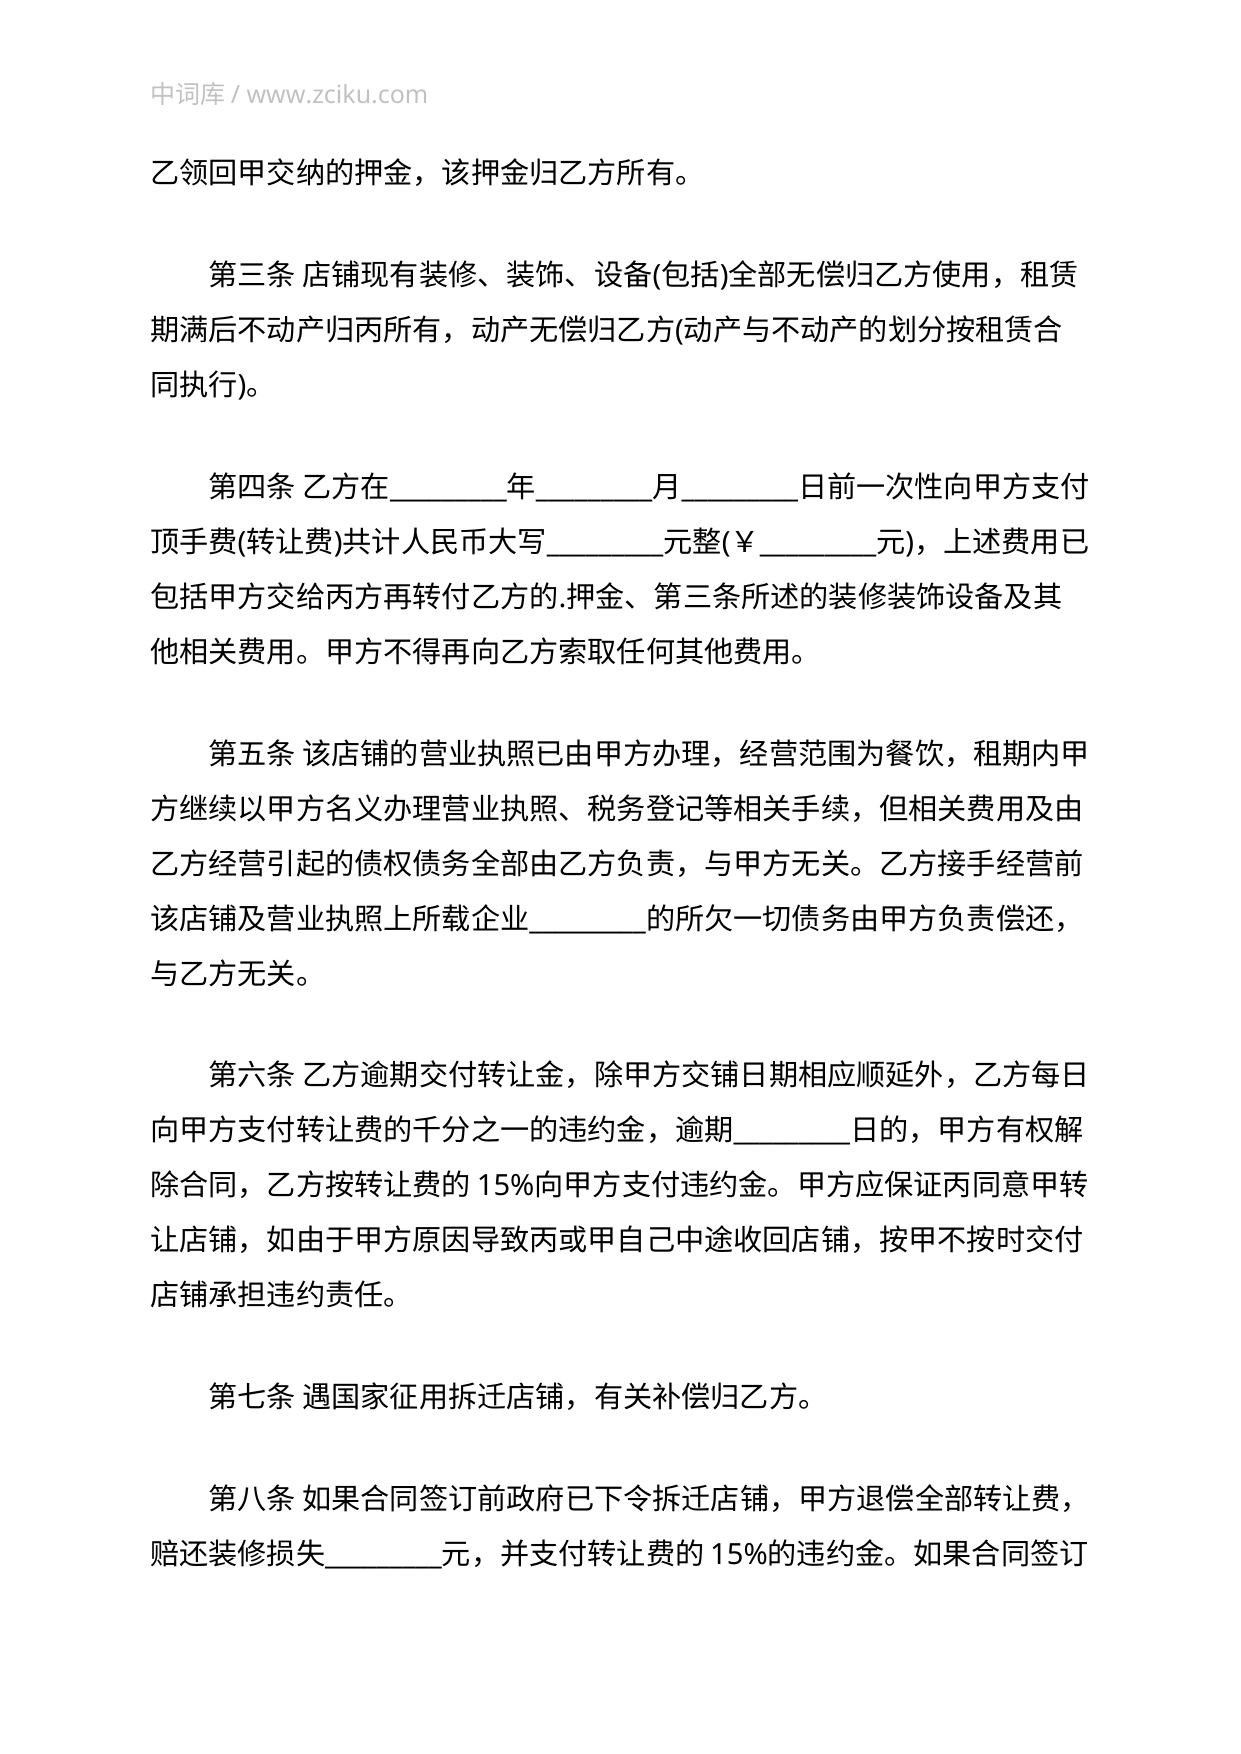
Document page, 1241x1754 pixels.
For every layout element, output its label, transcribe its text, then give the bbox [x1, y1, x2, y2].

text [150, 150, 1090, 192]
text 第七条 遇国家征用拆迁店铺，有关补偿归乙方。 [150, 1373, 1090, 1416]
text 第五条 该店铺的营业执照已由甲方办理，经营范围为餐饮，租期内甲方继续以甲方名义办理营业执照、税务登记等相关手续，但相关费用及由乙方经营引起的债权债务全部由乙方负责，与甲方无关。乙方接手经营前该店铺及营业执照上所载企业_________的所欠一切债务由甲方负责偿还，与乙方无关。 [150, 731, 1090, 992]
text 第四条 乙方在_________年_________月_________日前一次性向甲方支付顶手费(转让费)共计人民币大写_________元整(￥_________元)，上述费用已包括甲方交给丙方再转付乙方的.押金、第三条所述的装修装饰设备及其他相关费用。甲方不得再向乙方索取任何其他费用。 [150, 464, 1090, 671]
text 第三条 店铺现有装修、装饰、设备(包括)全部无偿归乙方使用，租赁期满后不动产归丙所有，动产无偿归乙方(动产与不动产的划分按租赁合同执行)。 [150, 252, 1090, 404]
text 第六条 乙方逾期交付转让金，除甲方交铺日期相应顺延外，乙方每日向甲方支付转让费的千分之一的违约金，逾期_________日的，甲方有权解除合同，乙方按转让费的15%向甲方支付违约金。甲方应保证丙同意甲转让店铺，如由于甲方原因导致丙或甲自己中途收回店铺，按甲不按时交付店铺承担违约责任。 [150, 1052, 1090, 1314]
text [150, 1475, 1090, 1573]
